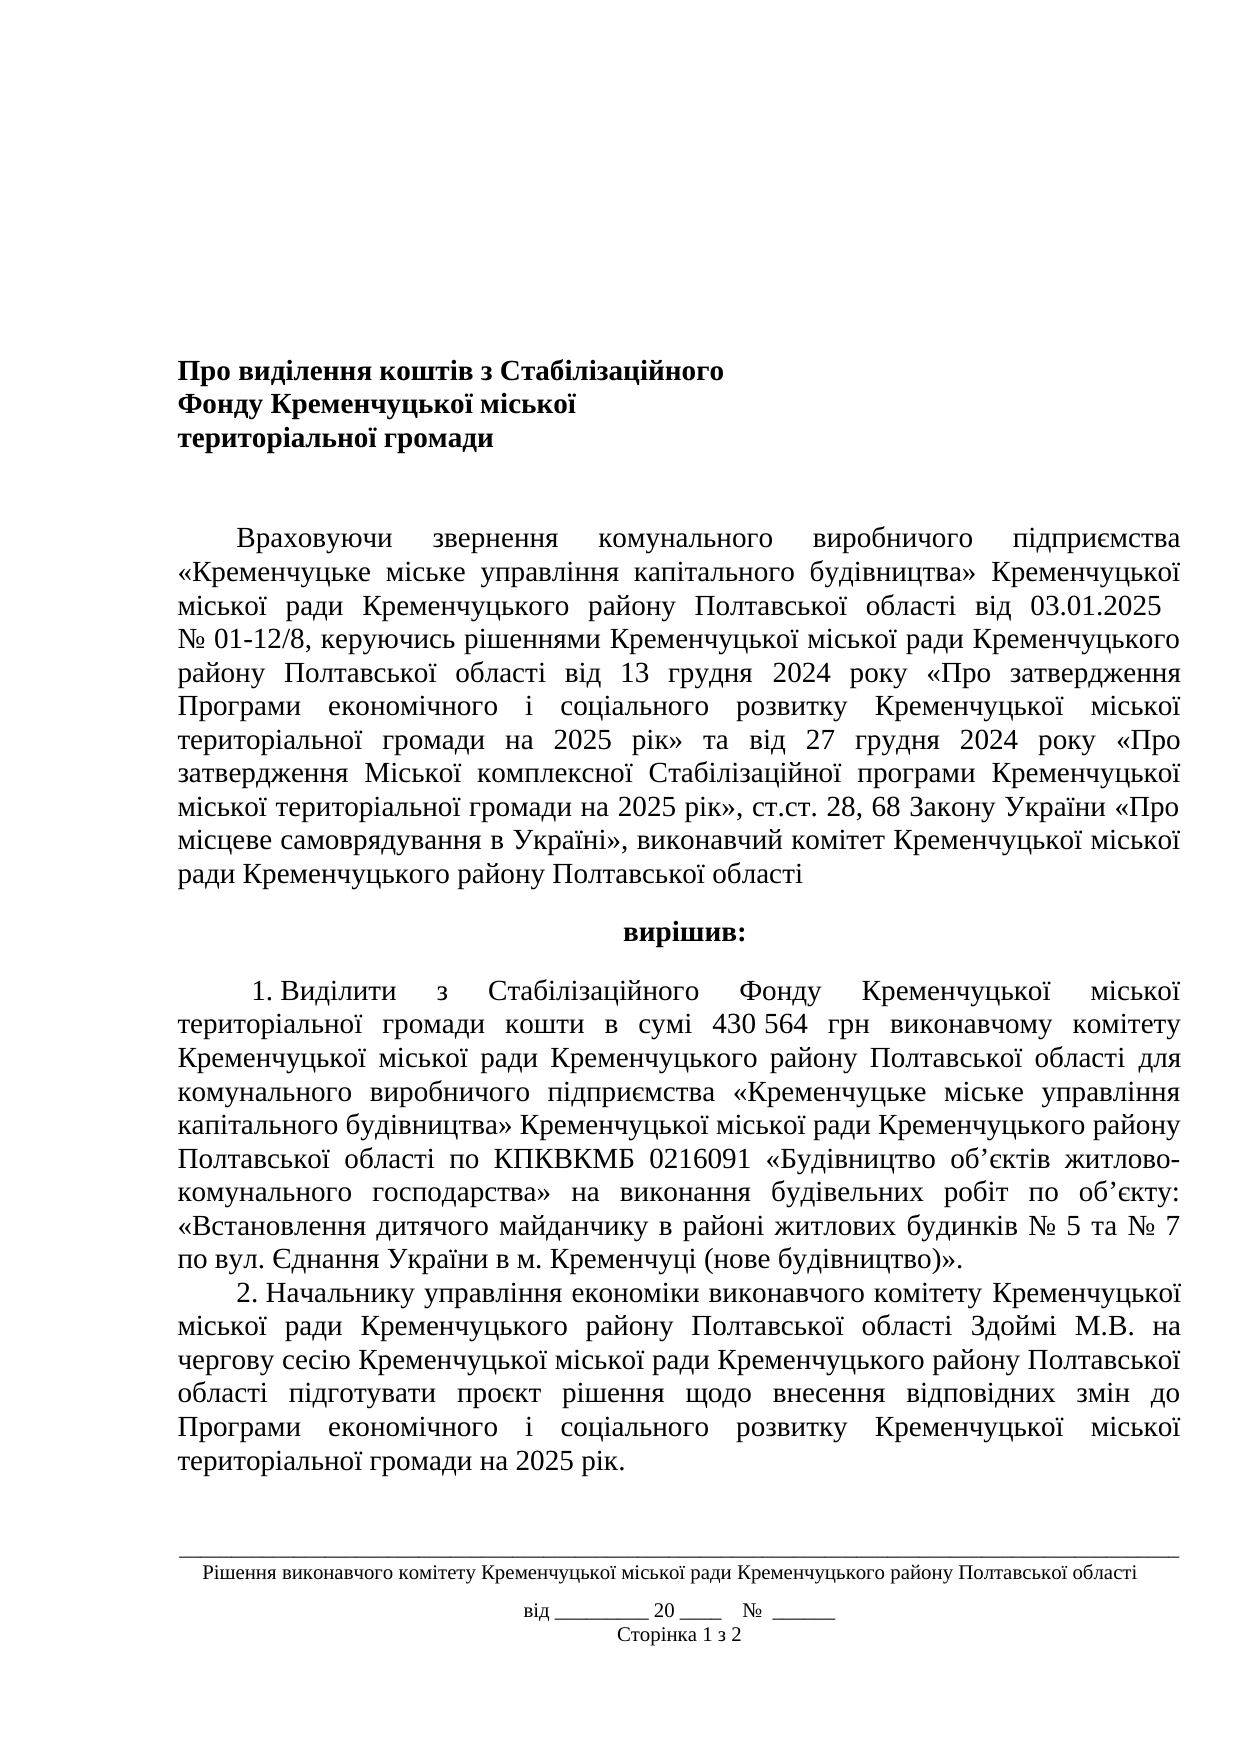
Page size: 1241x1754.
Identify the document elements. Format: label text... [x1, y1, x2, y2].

text вирішив: [177, 914, 1181, 948]
text 2. Начальнику управління економіки виконавчого комітету Кременчуцької міської ради Кременчуцького району Полтавської області Здоймі М.В. на чергову сесію Кременчуцької міської ради Кременчуцького району Полтавської області підготувати проєкт рішення щодо внесення відповідних змін до Програми економічного і соціального розвитку Кременчуцької міської територіальної громади на 2025 рік. [177, 1275, 1181, 1476]
text 1. Виділити з Стабілізаційного Фонду Кременчуцької міської територіальної громади кошти в сумі 430 564 грн виконавчому комітету Кременчуцької міської ради Кременчуцького району Полтавської області для комунального виробничого підприємства «Кременчуцьке міське управління капітального будівництва» Кременчуцької міської ради Кременчуцького району Полтавської області по КПКВКМБ 0216091 «Будівництво об’єктів житлово-комунального господарства» на виконання будівельних робіт по об’єкту: «Встановлення дитячого майданчику в районі житлових будинків № 5 та № 7 по вул. Єднання України в м. Кременчуці (нове будівництво)». [177, 973, 1181, 1275]
text Враховуючи звернення комунального виробничого підприємства «Кременчуцьке міське управління капітального будівництва» Кременчуцької міської ради Кременчуцького району Полтавської області від 03.01.2025 № 01-12/8, керуючись рішеннями Кременчуцької міської ради Кременчуцького району Полтавської області від 13 грудня 2024 року «Про затвердження Програми економічного і соціального розвитку Кременчуцької міської територіальної громади на 2025 рік» та від 27 грудня 2024 року «Про затвердження Міської комплексної Стабілізаційної програми Кременчуцької міської територіальної громади на 2025 рік», ст.ст. 28, 68 Закону України «Про місцеве самоврядування в Україні», виконавчий комітет Кременчуцької міської ради Кременчуцького району Полтавської області [177, 521, 1181, 889]
text Фонду Кременчуцької міської [177, 386, 1183, 420]
text територіальної громади [177, 420, 1183, 453]
text Про виділення коштів з Стабілізаційного [177, 353, 1183, 386]
